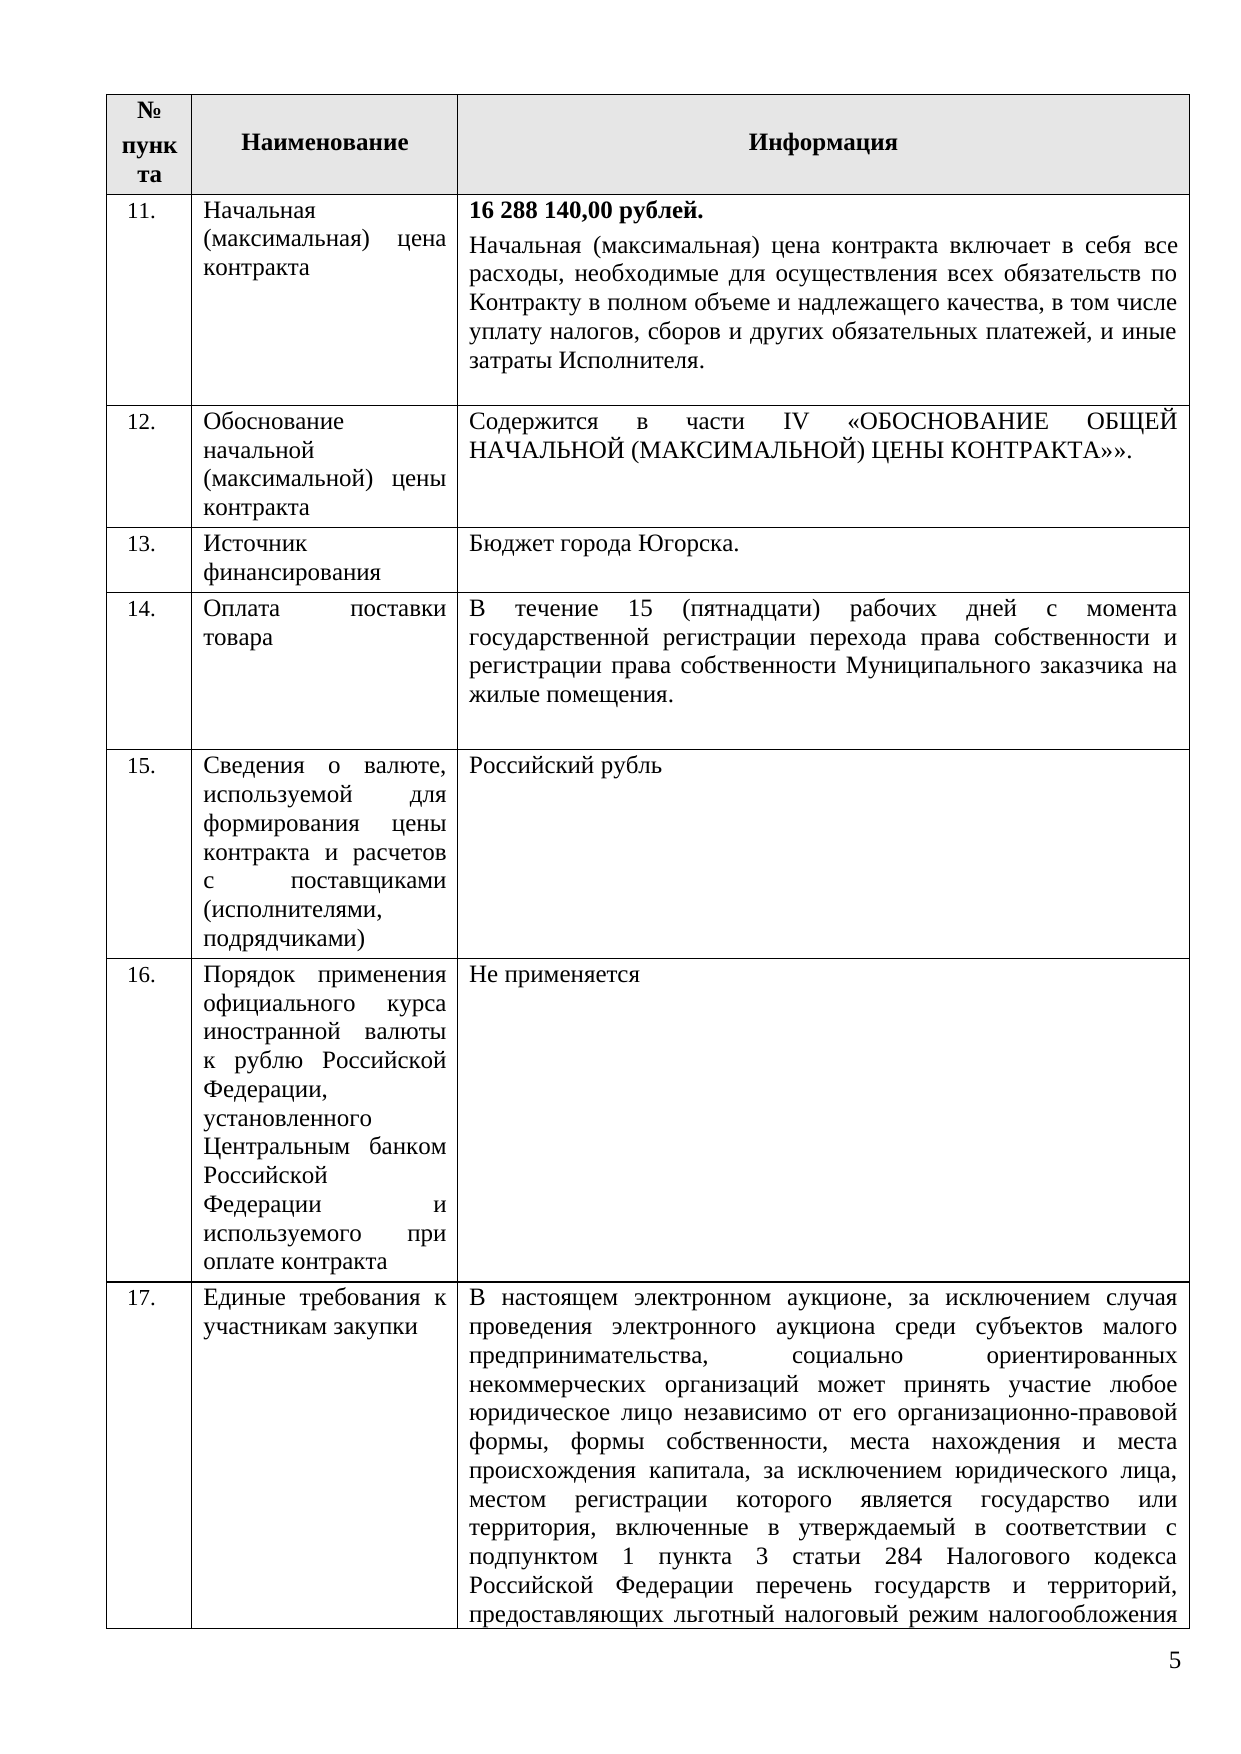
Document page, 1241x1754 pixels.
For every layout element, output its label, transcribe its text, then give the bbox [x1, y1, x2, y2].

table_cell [458, 1283, 1189, 1627]
table_cell [107, 959, 191, 1281]
table_cell Порядок применения официального курса иностранной валюты к рублю Российской Федерации, установленного Центральным банком Российской Федерации и используемого при оплате контракта [192, 959, 457, 1281]
table_cell [107, 528, 191, 592]
table_cell Оплата поставки товара [192, 593, 457, 749]
table_cell Российский рубль [458, 750, 1189, 958]
table_cell Начальная (максимальная) цена контракта [192, 195, 457, 405]
table_header Информация [458, 95, 1189, 194]
table_cell [107, 1283, 191, 1627]
table_cell [107, 750, 191, 958]
table_cell Обоснование начальной (максимальной) цены контракта [192, 406, 457, 527]
table_cell [107, 593, 191, 749]
table_cell Единые требования к участникам закупки [192, 1283, 457, 1627]
table_cell Источник финансирования [192, 528, 457, 592]
table_header № пункта [107, 95, 191, 194]
table_cell 16 288 140,00 рублей. Начальная (максимальная) цена контракта включает в себя все расходы, необходимые для осуществления всех обязательств по Контракту в полном объеме и надлежащего качества, в том числе уплату налогов, сборов и других обязательных платежей, и иные затраты Исполнителя. [458, 195, 1189, 405]
table_cell Содержится в части IV «ОБОСНОВАНИЕ ОБЩЕЙ НАЧАЛЬНОЙ (МАКСИМАЛЬНОЙ) ЦЕНЫ КОНТРАКТА»». [458, 406, 1189, 527]
table_cell Сведения о валюте, используемой для формирования цены контракта и расчетов с поставщиками (исполнителями, подрядчиками) [192, 750, 457, 958]
table_cell Не применяется [458, 959, 1189, 1281]
table_cell В течение 15 (пятнадцати) рабочих дней с момента государственной регистрации перехода права собственности и регистрации права собственности Муниципального заказчика на жилые помещения. [458, 593, 1189, 749]
table_header Наименование [192, 95, 457, 194]
table_cell [107, 406, 191, 527]
table_cell [107, 195, 191, 405]
table_cell Бюджет города Югорска. [458, 528, 1189, 592]
